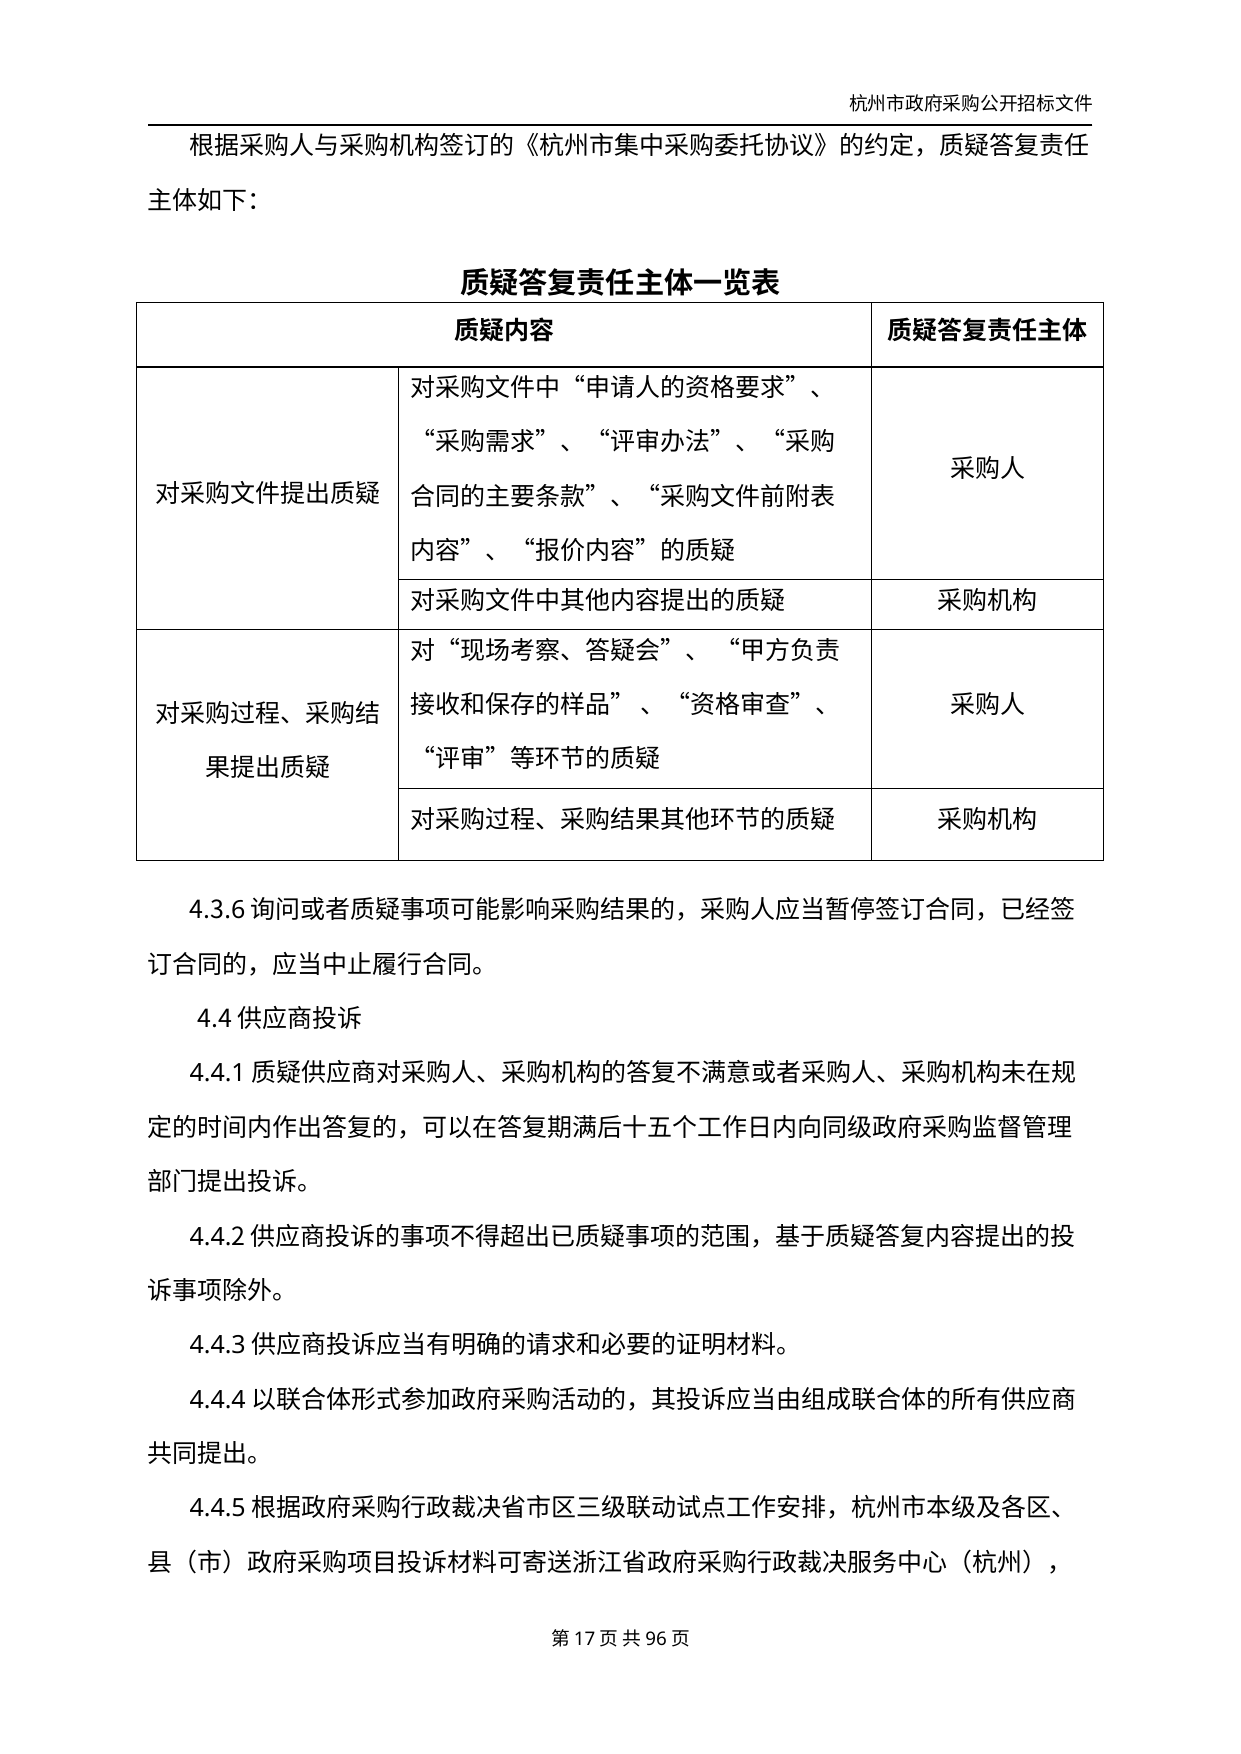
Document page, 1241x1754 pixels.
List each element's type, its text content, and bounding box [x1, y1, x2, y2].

table_cell 对采购过程、采购结果其他环节的质疑 [399, 789, 871, 859]
table_header 质疑内容 [137, 303, 871, 366]
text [148, 1488, 1092, 1578]
text 4.4.3供应商投诉应当有明确的请求和必要的证明材料。 [148, 1325, 1092, 1361]
table_cell 采购人 [872, 368, 1103, 579]
text 4.4.1质疑供应商对采购人、采购机构的答复不满意或者采购人、采购机构未在规定的时间内作出答复的，可以在答复期满后十五个工作日内向同级政府采购监督管理部门提出投诉。 [148, 1053, 1092, 1198]
table_cell 采购人 [872, 630, 1103, 788]
text 4.4供应商投诉 [148, 998, 1092, 1035]
table_cell 对“现场考察、答疑会”、 “甲方负责接收和保存的样品” 、“资格审查”、“评审”等环节的质疑 [399, 630, 871, 788]
text 4.3.6询问或者质疑事项可能影响采购结果的，采购人应当暂停签订合同，已经签订合同的，应当中止履行合同。 [148, 890, 1092, 980]
text 4.4.2供应商投诉的事项不得超出已质疑事项的范围，基于质疑答复内容提出的投诉事项除外。 [148, 1216, 1092, 1307]
table_header 质疑答复责任主体 [872, 303, 1103, 366]
table_cell 采购机构 [872, 580, 1103, 629]
text 质疑答复责任主体一览表 [148, 259, 1092, 302]
text 4.4.4以联合体形式参加政府采购活动的，其投诉应当由组成联合体的所有供应商共同提出。 [148, 1379, 1092, 1470]
table_cell 对采购文件提出质疑 [137, 368, 398, 629]
table_cell 对采购文件中“申请人的资格要求”、“采购需求”、“评审办法”、“采购合同的主要条款”、“采购文件前附表内容”、“报价内容”的质疑 [399, 368, 871, 579]
table_cell 采购机构 [872, 789, 1103, 859]
table_cell 对采购过程、采购结果提出质疑 [137, 630, 398, 859]
table_cell 对采购文件中其他内容提出的质疑 [399, 580, 871, 629]
text 根据采购人与采购机构签订的《杭州市集中采购委托协议》的约定，质疑答复责任主体如下： [148, 126, 1092, 216]
